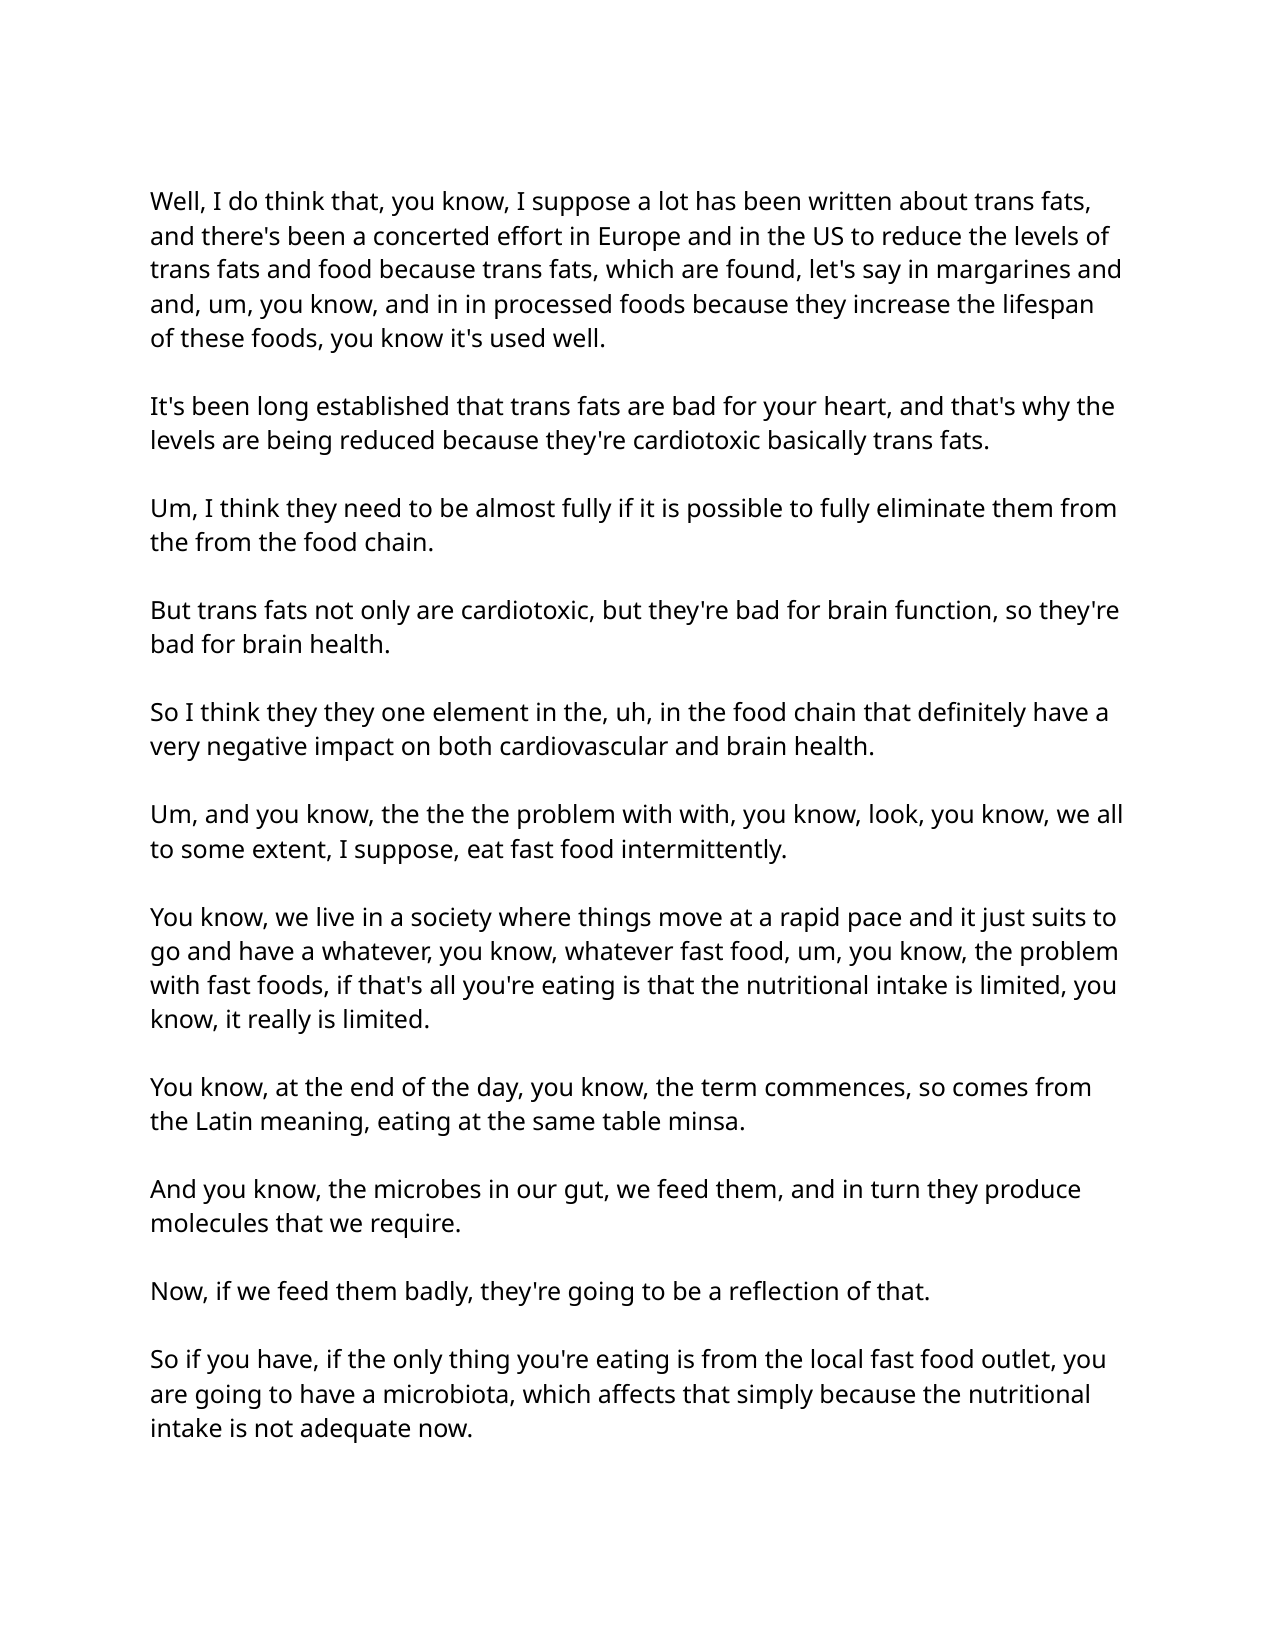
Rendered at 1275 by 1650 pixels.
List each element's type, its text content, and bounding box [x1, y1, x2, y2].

text And you know, the microbes in our gut, we feed them, and in turn they produce molecules that we require. [150, 1172, 1125, 1240]
text Um, I think they need to be almost fully if it is possible to fully eliminate them from the from the food chain. [150, 491, 1125, 559]
text You know, we live in a society where things move at a rapid pace and it just suits to go and have a whatever, you know, whatever fast food, um, you know, the problem with fast foods, if that's all you're eating is that the nutritional intake is limited, you know, it really is limited. [150, 899, 1125, 1036]
text It's been long established that trans fats are bad for your heart, and that's why the levels are being reduced because they're cardiotoxic basically trans fats. [150, 388, 1125, 457]
text Well, I do think that, you know, I suppose a lot has been written about trans fats, and there's been a concerted effort in Europe and in the US to reduce the levels of trans fats and food because trans fats, which are found, let's say in margarines and and, um, you know, and in in processed foods because they increase the lifespan of these foods, you know it's used well. [150, 184, 1125, 354]
text You know, at the end of the day, you know, the term commences, so comes from the Latin meaning, eating at the same table minsa. [150, 1070, 1125, 1138]
text Now, if we feed them badly, they're going to be a reflection of that. [150, 1274, 1125, 1308]
text So if you have, if the only thing you're eating is from the local fast food outlet, you are going to have a microbiota, which affects that simply because the nutritional intake is not adequate now. [150, 1342, 1125, 1444]
text But trans fats not only are cardiotoxic, but they're bad for brain function, so they're bad for brain health. [150, 593, 1125, 661]
text So I think they they one element in the, uh, in the food chain that definitely have a very negative impact on both cardiovascular and brain health. [150, 695, 1125, 763]
text Um, and you know, the the the problem with with, you know, look, you know, we all to some extent, I suppose, eat fast food intermittently. [150, 797, 1125, 865]
